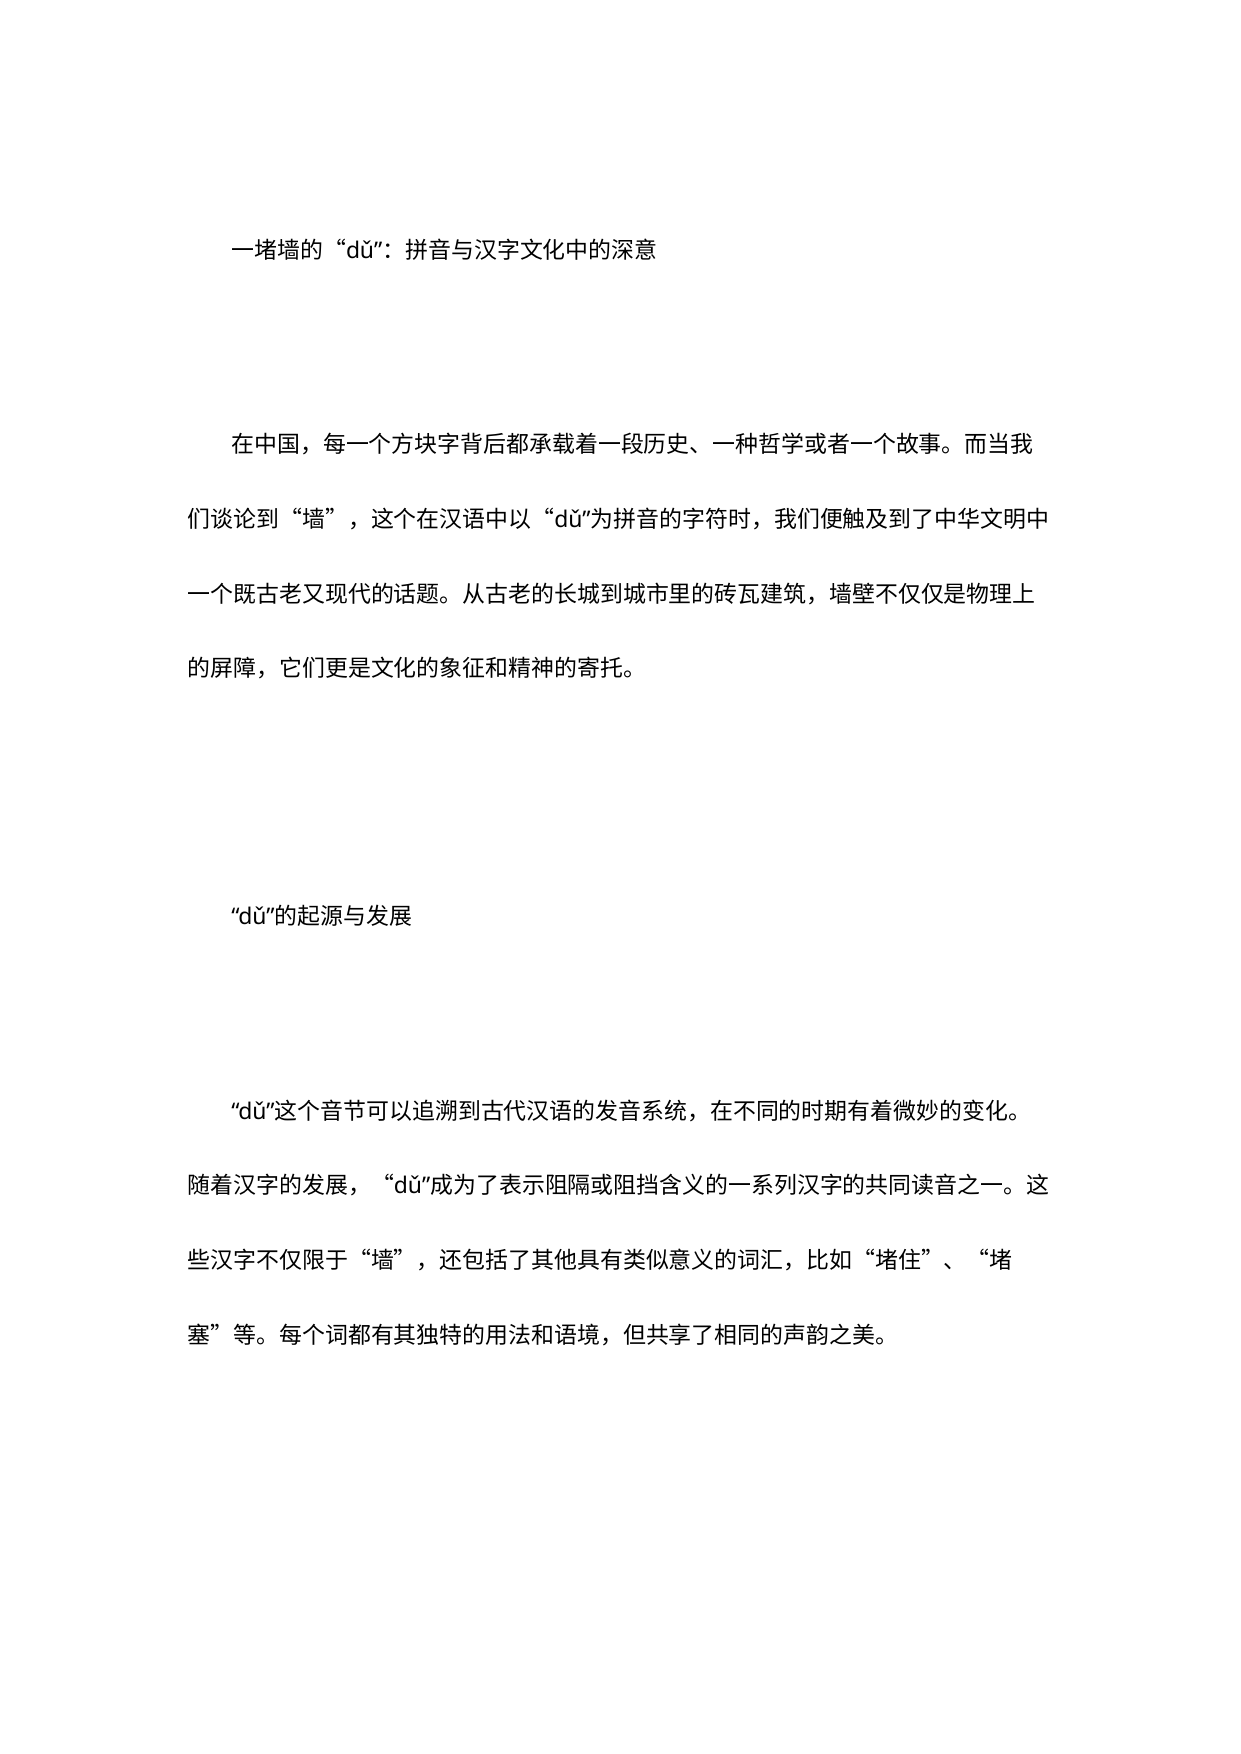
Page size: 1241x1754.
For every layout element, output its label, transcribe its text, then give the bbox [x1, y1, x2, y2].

text “dǔ”这个音节可以追溯到古代汉语的发音系统，在不同的时期有着微妙的变化。随着汉字的发展，“dǔ”成为了表示阻隔或阻挡含义的一系列汉字的共同读音之一。这些汉字不仅限于“墙”，还包括了其他具有类似意义的词汇，比如“堵住”、“堵塞”等。每个词都有其独特的用法和语境，但共享了相同的声韵之美。 [187, 1077, 1053, 1366]
text “dǔ”的起源与发展 [187, 882, 1053, 947]
text 一堵墙的“dǔ”：拼音与汉字文化中的深意 [187, 216, 1053, 281]
text 在中国，每一个方块字背后都承载着一段历史、一种哲学或者一个故事。而当我们谈论到“墙”，这个在汉语中以“dǔ”为拼音的字符时，我们便触及到了中华文明中一个既古老又现代的话题。从古老的长城到城市里的砖瓦建筑，墙壁不仅仅是物理上的屏障，它们更是文化的象征和精神的寄托。 [187, 410, 1053, 699]
